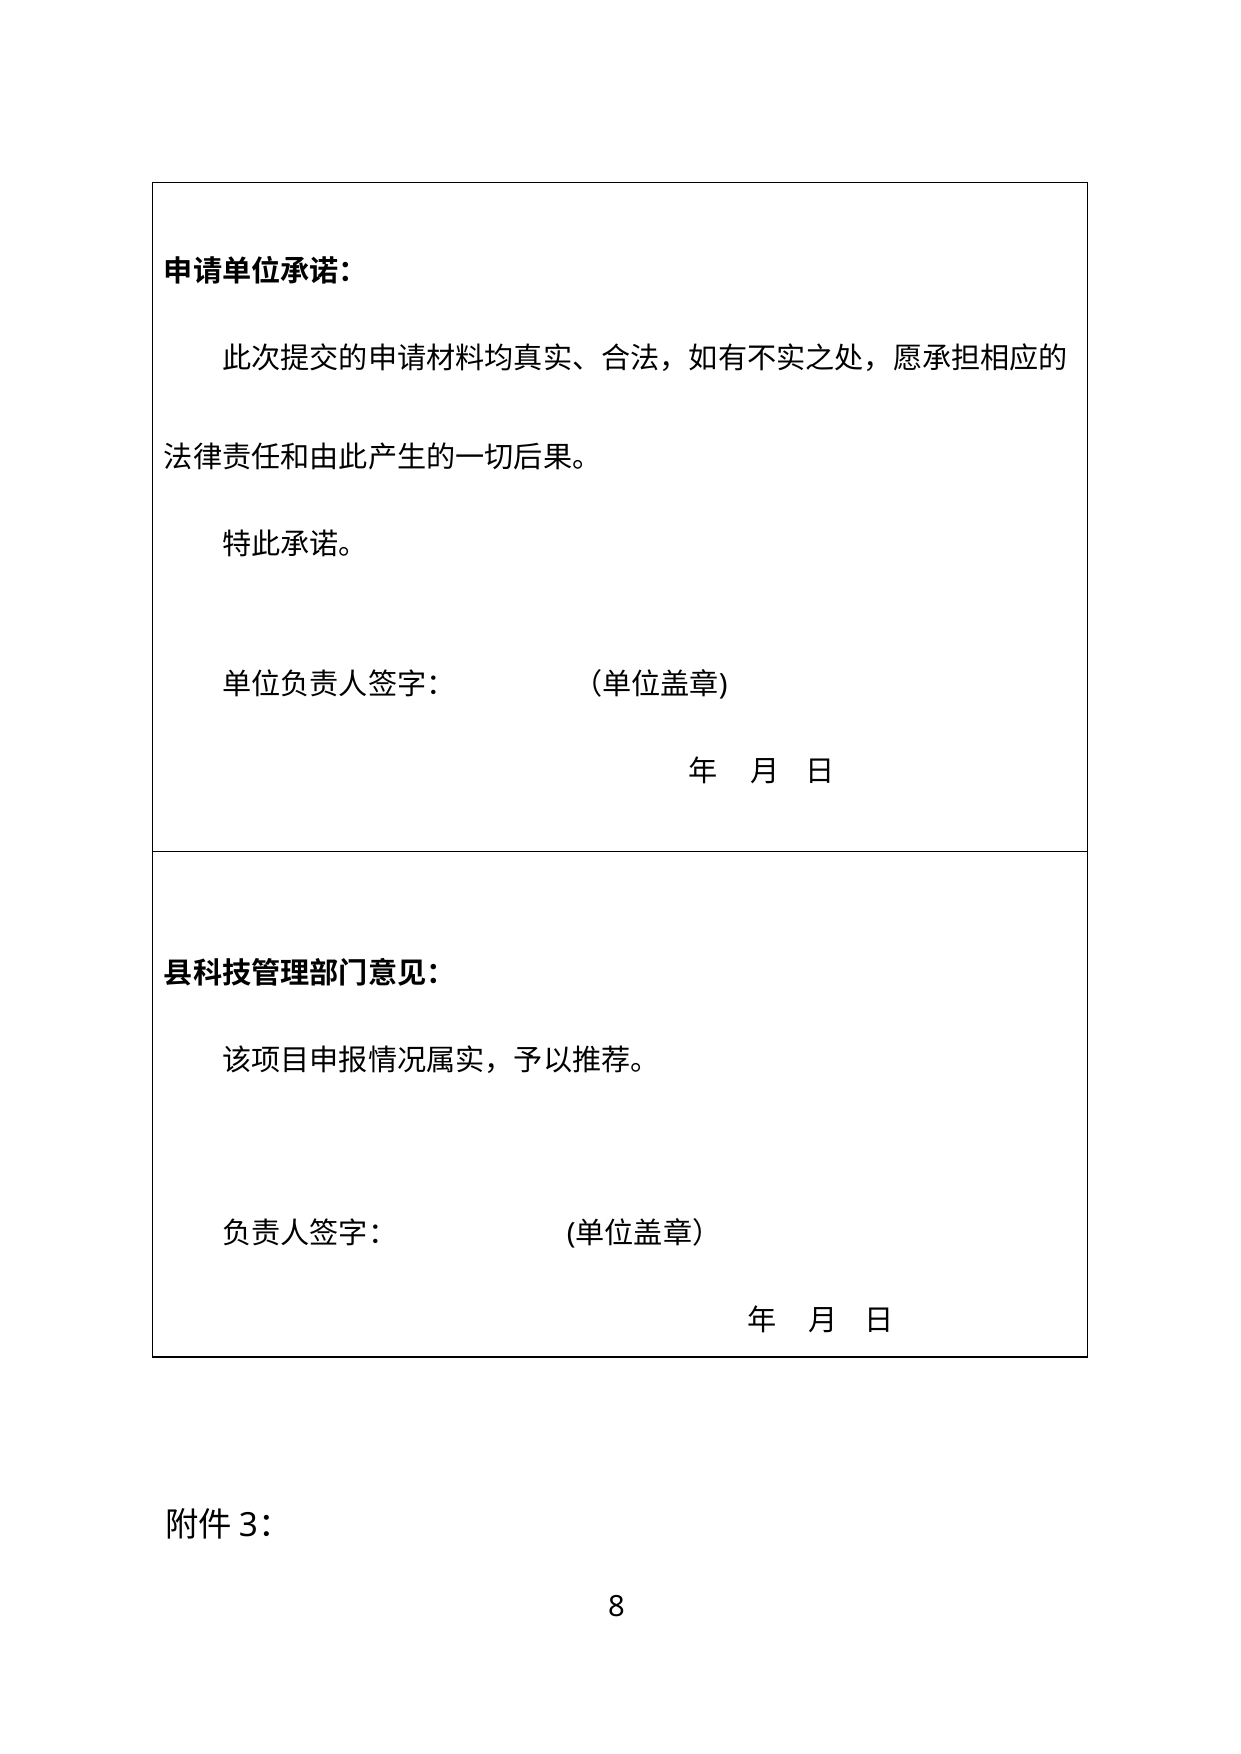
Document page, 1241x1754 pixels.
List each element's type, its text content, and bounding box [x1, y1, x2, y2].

text 附件3： [165, 1489, 1075, 1556]
table_cell 县科技管理部门意见： 该项目申报情况属实，予以推荐。 负责人签字： (单位盖章） 年 月 日 [153, 852, 1087, 1356]
table_header 申请单位承诺： 此次提交的申请材料均真实、合法，如有不实之处，愿承担相应的法律责任和由此产生的一切后果。 特此承诺。 单位负责人签字： （单位盖章) 年 月 日 [153, 183, 1087, 851]
